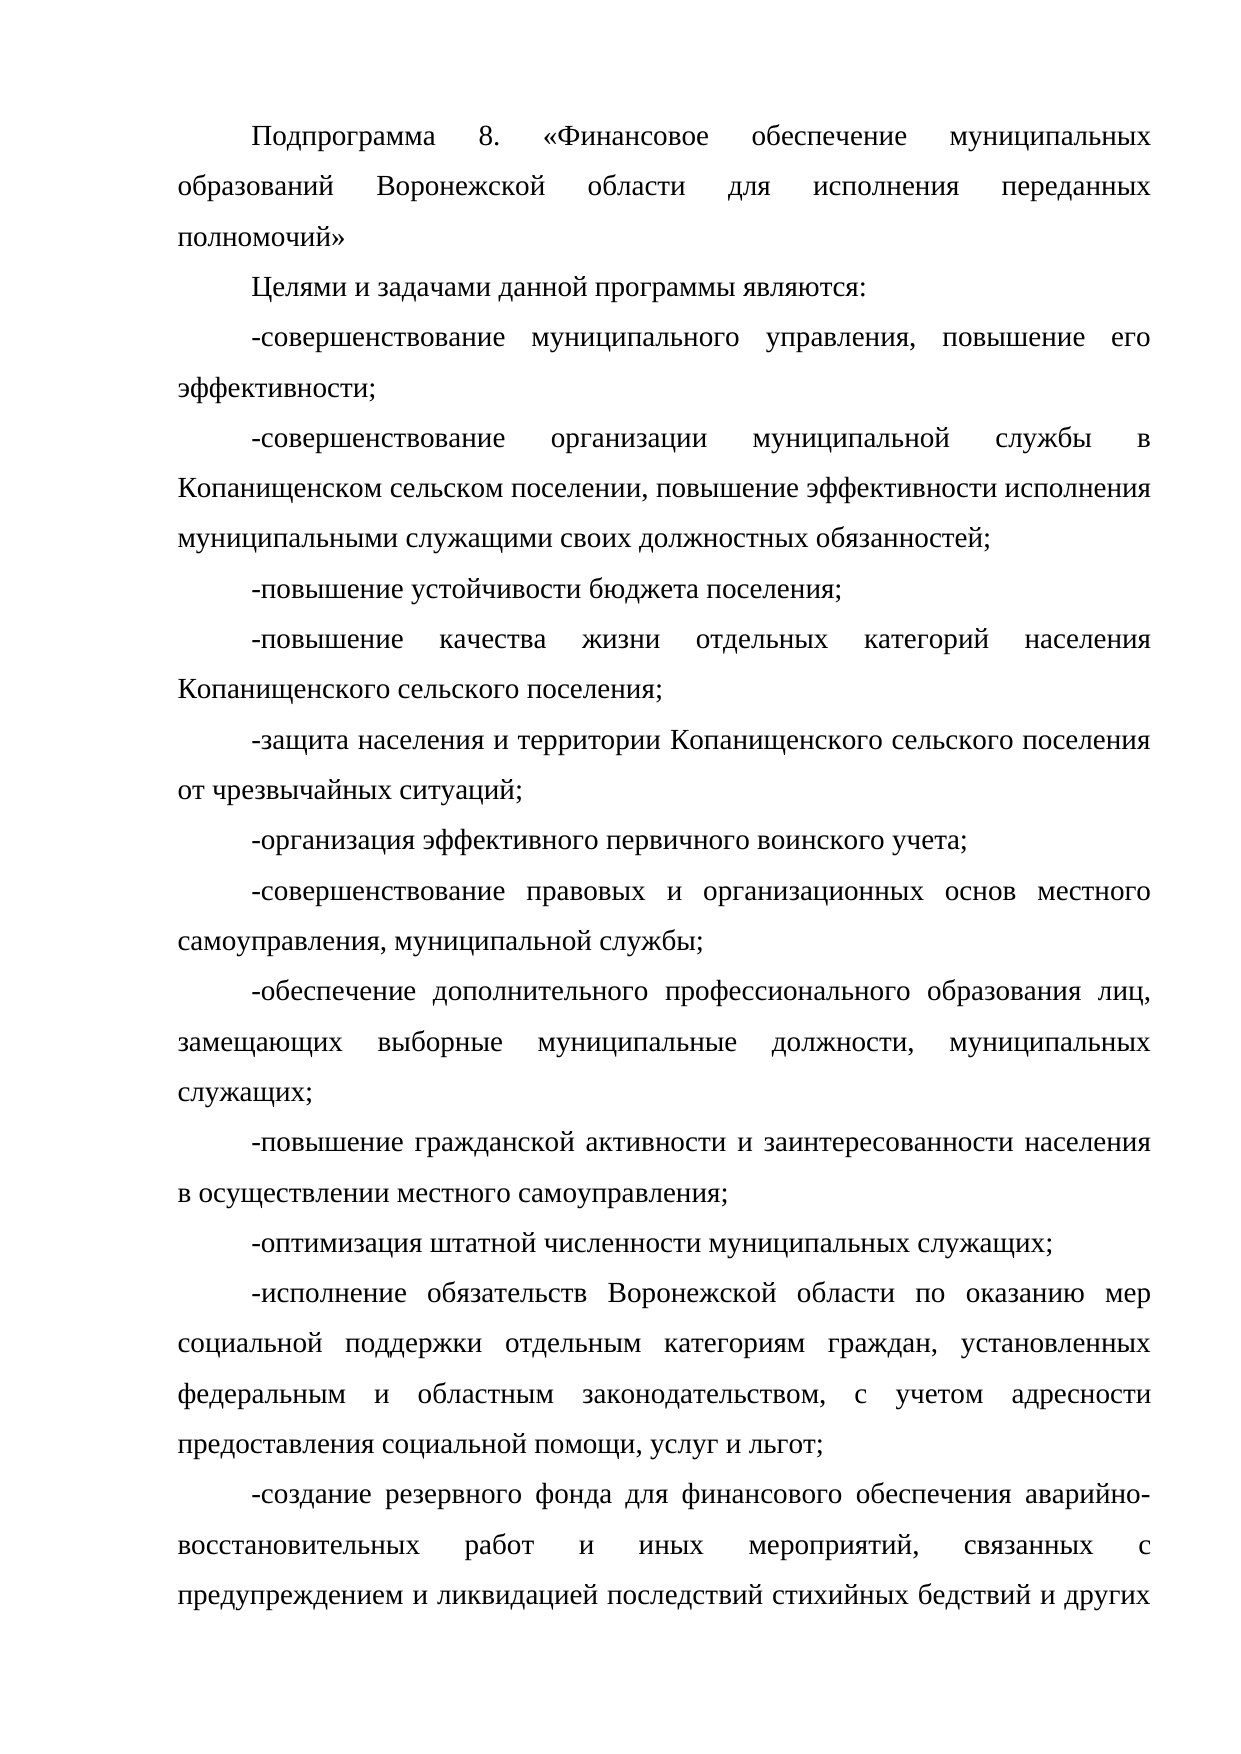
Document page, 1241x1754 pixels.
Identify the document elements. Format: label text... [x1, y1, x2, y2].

text -обеспечение дополнительного профессионального образования лиц, замещающих выборные муниципальные должности, муниципальных служащих; [177, 973, 1152, 1108]
text -оптимизация штатной численности муниципальных служащих; [177, 1225, 1152, 1258]
text -исполнение обязательств Воронежской области по оказанию мер социальной поддержки отдельным категориям граждан, установленных федеральным и областным законодательством, с учетом адресности предоставления социальной помощи, услуг и льгот; [177, 1275, 1152, 1460]
text -защита населения и территории Копанищенского сельского поселения от чрезвычайных ситуаций; [177, 722, 1152, 806]
text Целями и задачами данной программы являются: [177, 269, 1152, 303]
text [177, 1477, 1152, 1611]
text -повышение качества жизни отдельных категорий населения Копанищенского сельского поселения; [177, 621, 1152, 705]
text Подпрограмма 8. «Финансовое обеспечение муниципальных образований Воронежской области для исполнения переданных полномочий» [177, 118, 1152, 252]
text -организация эффективного первичного воинского учета; [177, 822, 1152, 856]
text -совершенствование правовых и организационных основ местного самоуправления, муниципальной службы; [177, 873, 1152, 957]
text -повышение гражданской активности и заинтересованности населения в осуществлении местного самоуправления; [177, 1124, 1152, 1208]
text -совершенствование муниципального управления, повышение его эффективности; [177, 319, 1152, 403]
text -повышение устойчивости бюджета поселения; [177, 571, 1152, 604]
text -совершенствование организации муниципальной службы в Копанищенском сельском поселении, повышение эффективности исполнения муниципальными служащими своих должностных обязанностей; [177, 420, 1152, 554]
